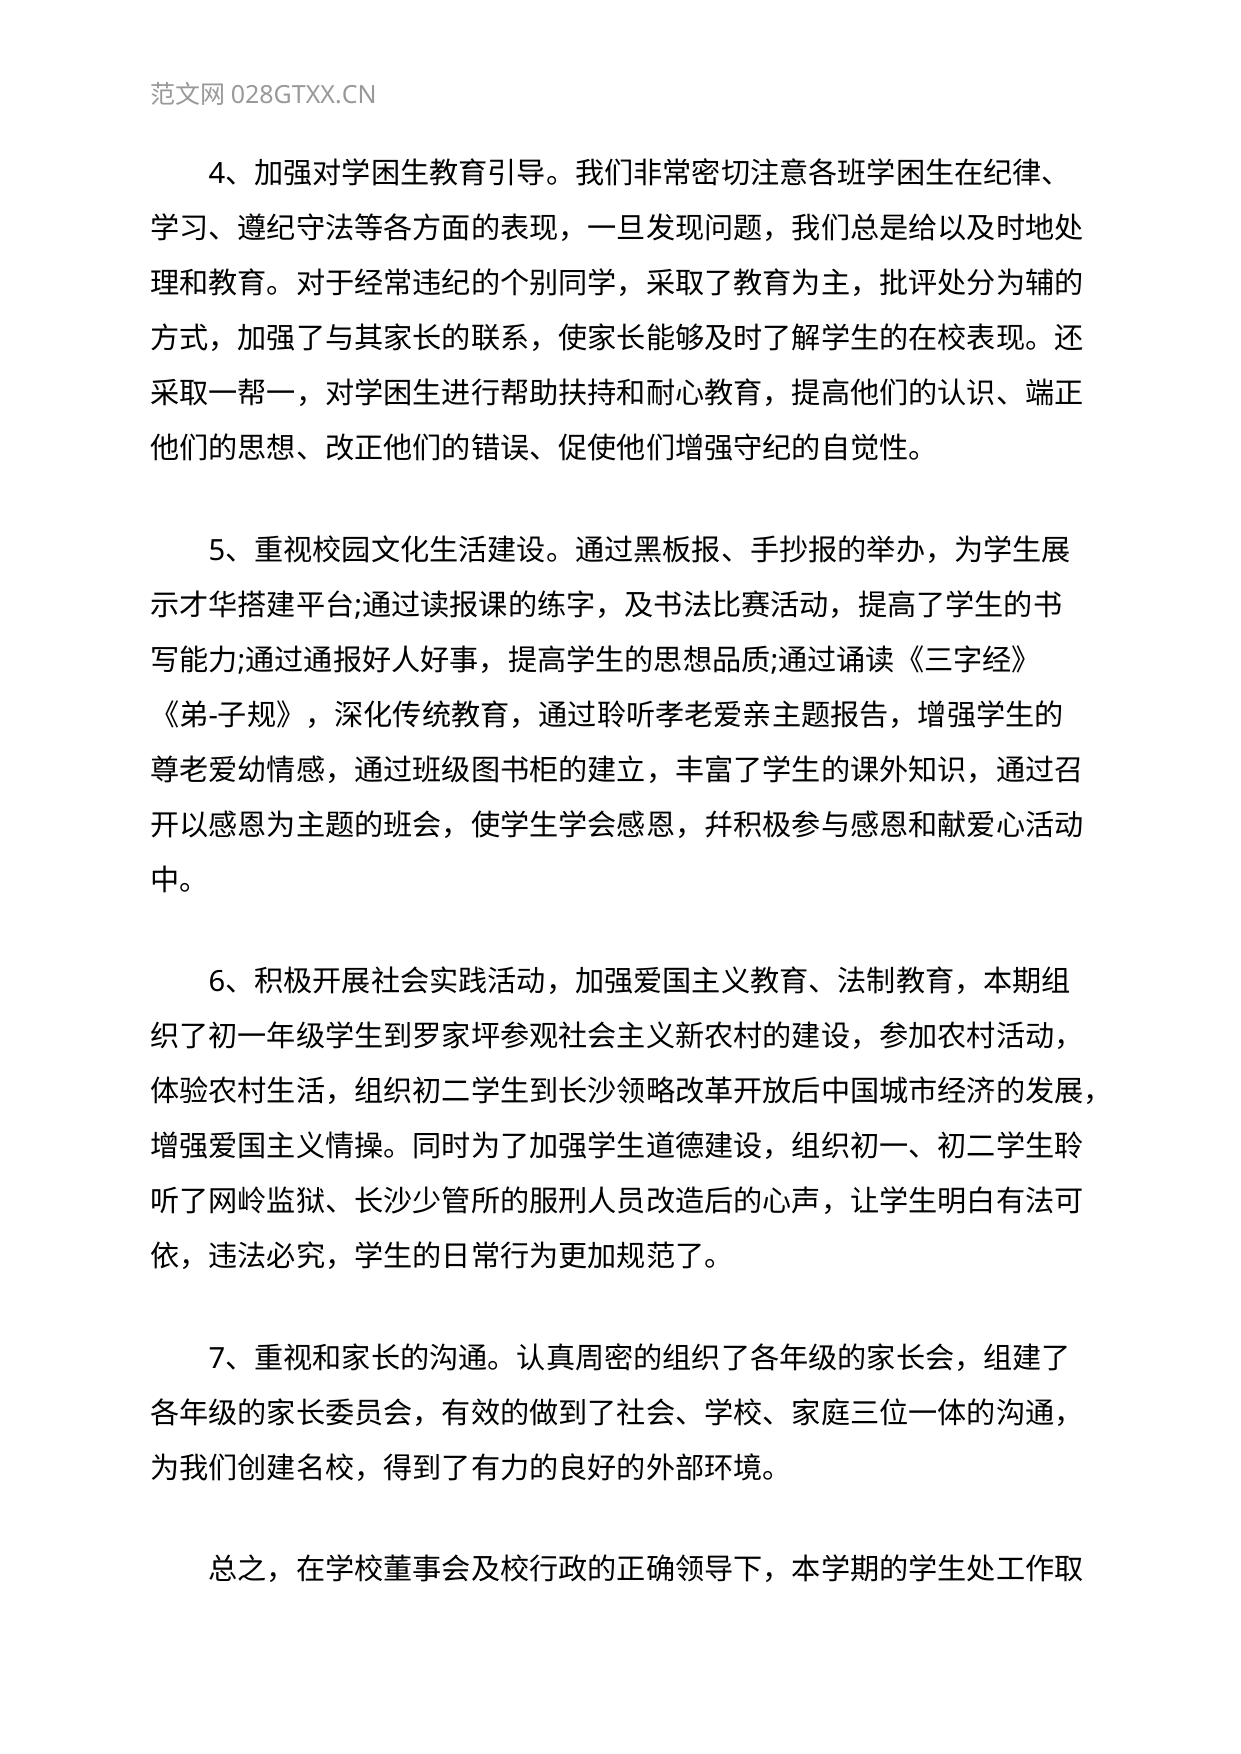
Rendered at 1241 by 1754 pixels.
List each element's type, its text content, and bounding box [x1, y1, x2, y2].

text 6、积极开展社会实践活动，加强爱国主义教育、法制教育，本期组织了初一年级学生到罗家坪参观社会主义新农村的建设，参加农村活动，体验农村生活，组织初二学生到长沙领略改革开放后中国城市经济的发展，增强爱国主义情操。同时为了加强学生道德建设，组织初一、初二学生聆听了网岭监狱、长沙少管所的服刑人员改造后的心声，让学生明白有法可依，违法必究，学生的日常行为更加规范了。 [150, 958, 1090, 1275]
text 4、加强对学困生教育引导。我们非常密切注意各班学困生在纪律、学习、遵纪守法等各方面的表现，一旦发现问题，我们总是给以及时地处理和教育。对于经常违纪的个别同学，采取了教育为主，批评处分为辅的方式，加强了与其家长的联系，使家长能够及时了解学生的在校表现。还采取一帮一，对学困生进行帮助扶持和耐心教育，提高他们的认识、端正他们的思想、改正他们的错误、促使他们增强守纪的自觉性。 [150, 150, 1090, 467]
text 5、重视校园文化生活建设。通过黑板报、手抄报的举办，为学生展示才华搭建平台;通过读报课的练字，及书法比赛活动，提高了学生的书写能力;通过通报好人好事，提高学生的思想品质;通过诵读《三字经》《弟-子规》，深化传统教育，通过聆听孝老爱亲主题报告，增强学生的尊老爱幼情感，通过班级图书柜的建立，丰富了学生的课外知识，通过召开以感恩为主题的班会，使学生学会感恩，幷积极参与感恩和献爱心活动中。 [150, 526, 1090, 898]
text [150, 1546, 1090, 1588]
text 7、重视和家长的沟通。认真周密的组织了各年级的家长会，组建了各年级的家长委员会，有效的做到了社会、学校、家庭三位一体的沟通，为我们创建名校，得到了有力的良好的外部环境。 [150, 1334, 1090, 1486]
